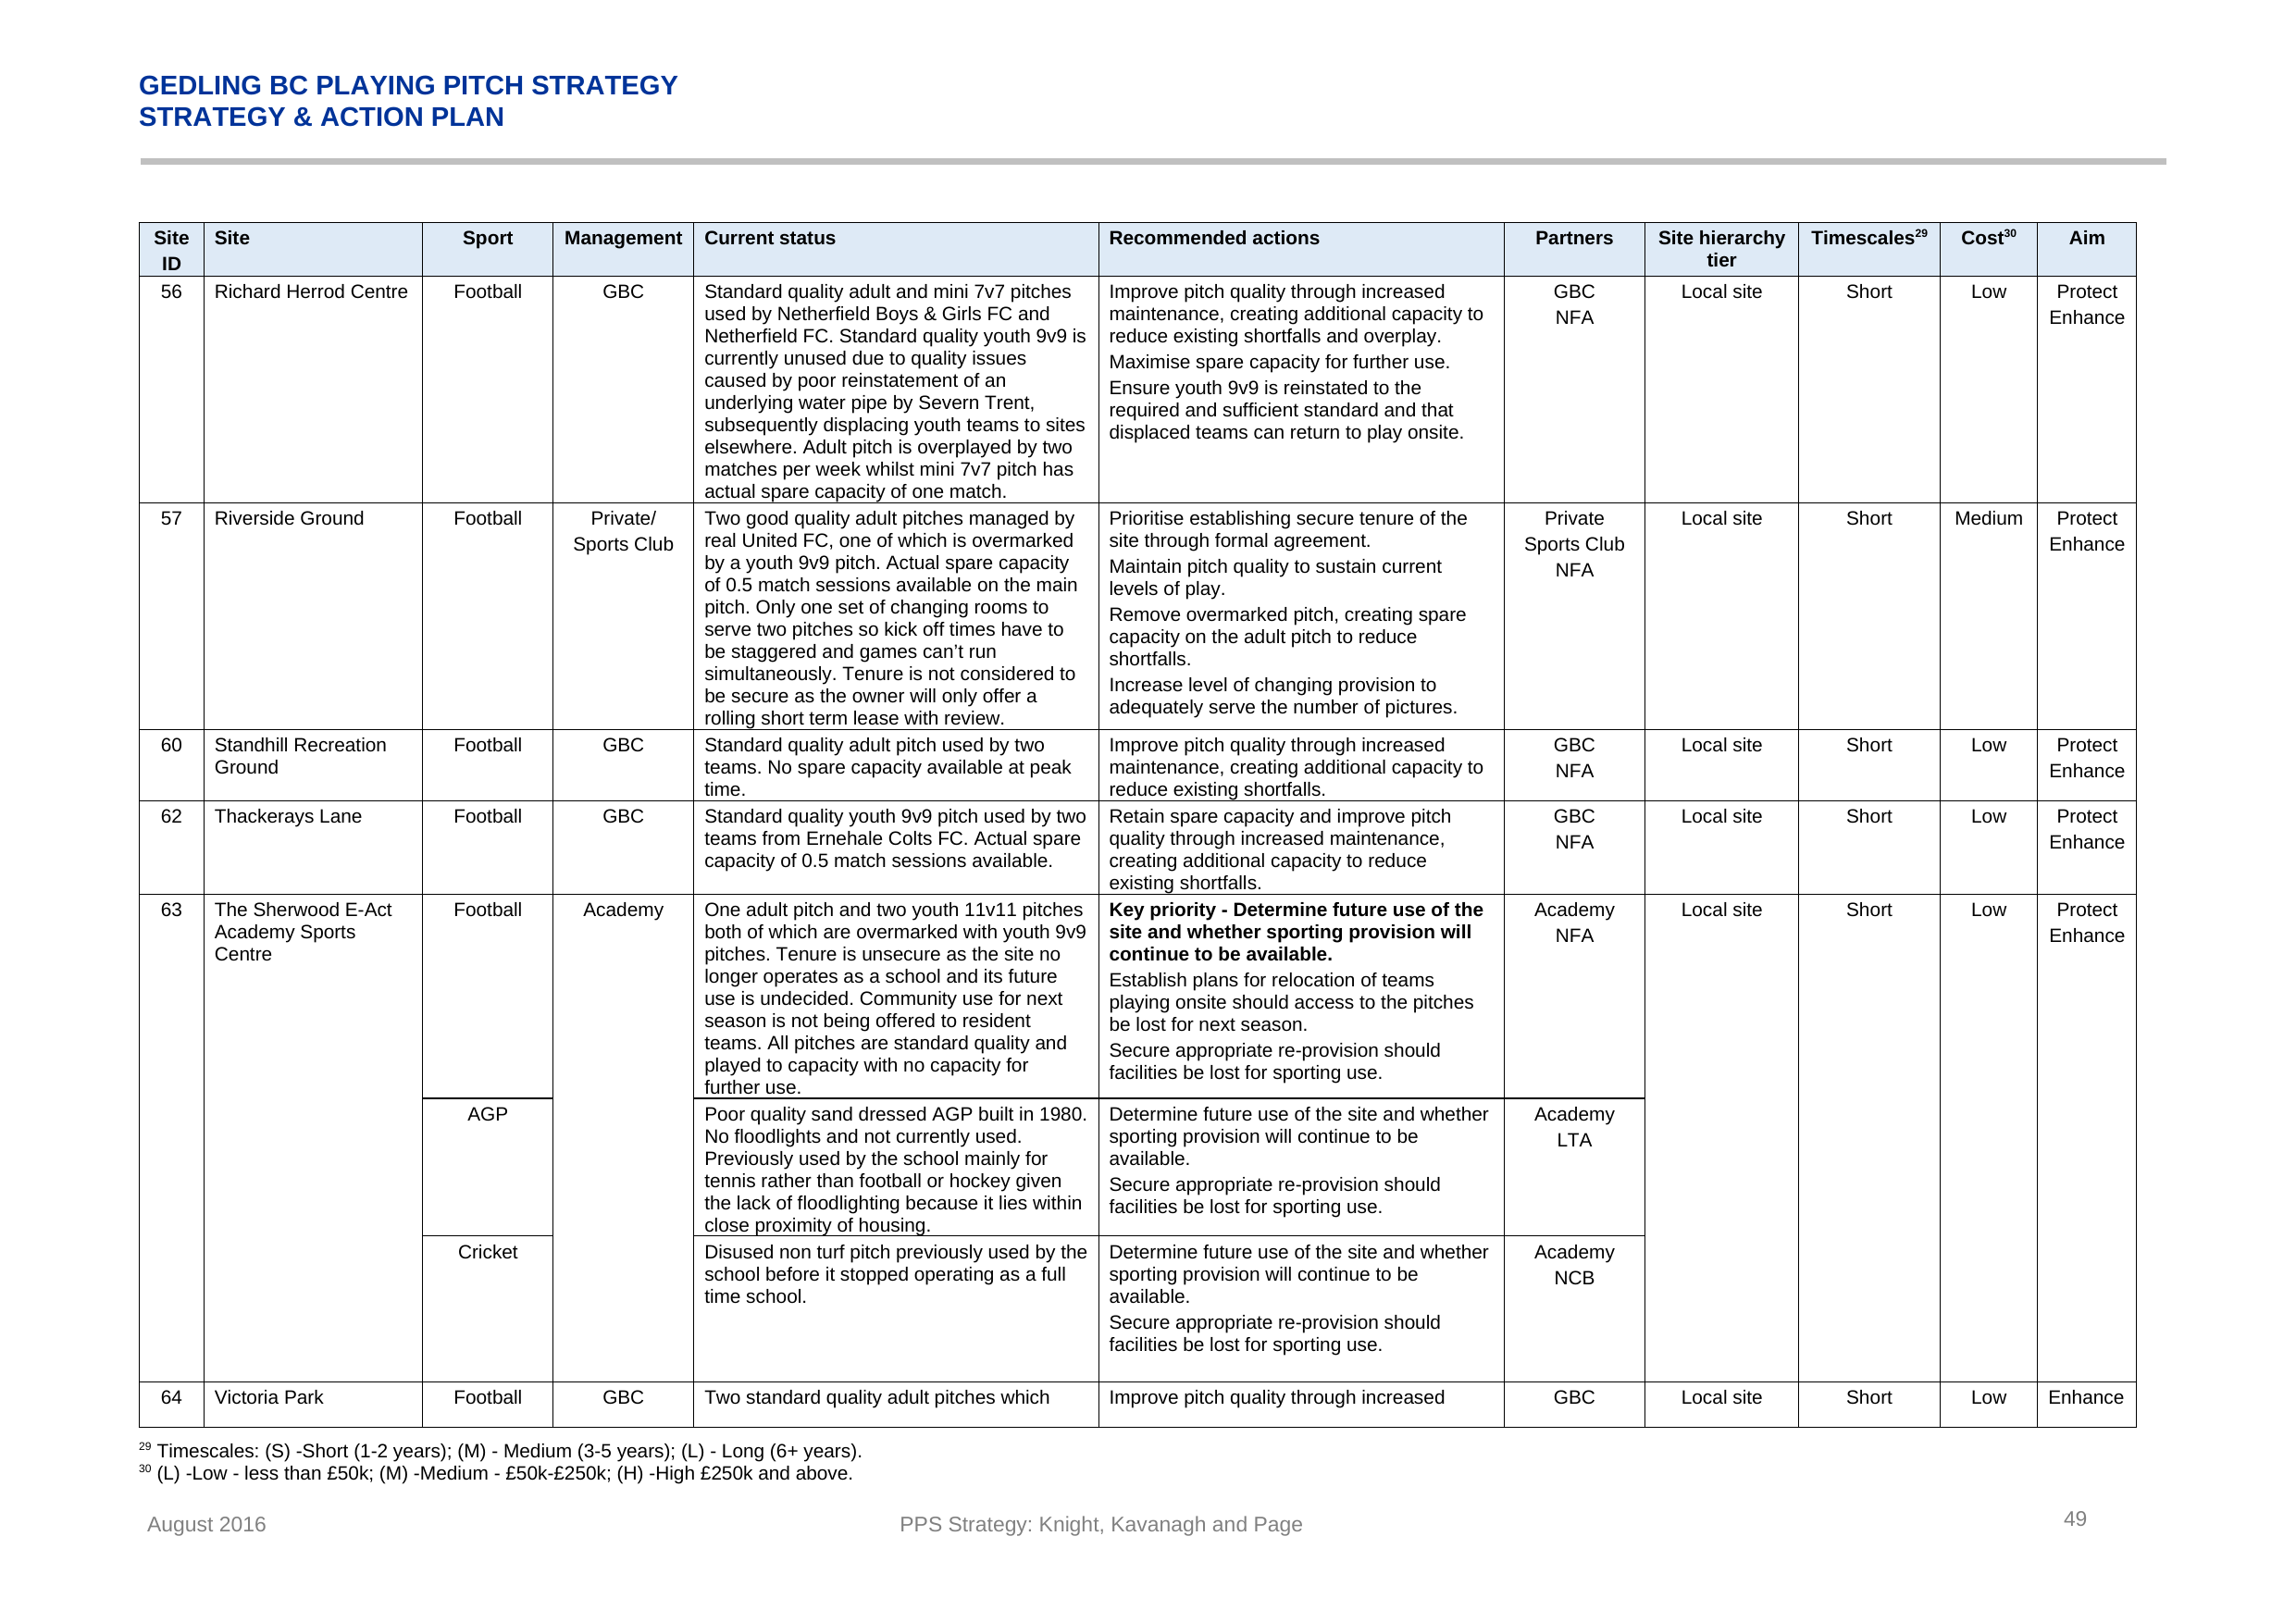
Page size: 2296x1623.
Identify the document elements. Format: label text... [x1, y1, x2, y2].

table_cell Low [1941, 730, 2037, 799]
table_cell GBC NFA [1505, 801, 1644, 894]
table_cell Short [1799, 801, 1940, 894]
table_header Site [205, 223, 422, 276]
table_cell Retain spare capacity and improve pitch quality through increased maintenance, creating additional capacity to reduce existing shortfalls. [1099, 801, 1504, 894]
table_cell Private Sports Club NFA [1505, 503, 1644, 728]
table_cell 57 [140, 503, 204, 728]
table_cell GBC [553, 1382, 693, 1427]
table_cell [694, 1382, 1098, 1427]
table_cell Football [423, 1382, 552, 1427]
table_cell GBC [553, 801, 693, 894]
table_cell Football [423, 503, 552, 728]
table_header Timescales [1799, 223, 1940, 276]
table_cell Richard Herrod Centre [205, 277, 422, 502]
table_cell Riverside Ground [205, 503, 422, 728]
table_cell One adult pitch and two youth 11v11 pitches both of which are overmarked with youth 9v9 pitches. Tenure is unsecure as the site no longer operates as a school and its future use is undecided. Community use for next season is not being offered to resident teams. All pitches are standard quality and played to capacity with no capacity for further use. [694, 895, 1098, 1097]
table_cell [1099, 1382, 1504, 1427]
table_cell Local site [1645, 895, 1798, 1381]
table_cell Improve pitch quality through increased maintenance, creating additional capacity to reduce existing shortfalls and overplay. Maximise spare capacity for further use. Ensure youth 9v9 is reinstated to the required and sufficient standard and that displaced teams can return to play onsite. [1099, 277, 1504, 502]
table_cell Thackerays Lane [205, 801, 422, 894]
table_cell Victoria Park Recreation Ground [205, 1382, 422, 1427]
table_cell GBC [553, 277, 693, 502]
table_cell Enhance [2038, 1382, 2136, 1427]
table_cell Low [1941, 801, 2037, 894]
table_cell 62 [140, 801, 204, 894]
table_cell Protect Enhance [2038, 801, 2136, 894]
table_cell 64 [140, 1382, 204, 1427]
table_cell Short [1799, 895, 1940, 1381]
table_header Recommended actions [1099, 223, 1504, 276]
table_cell Standard quality adult pitch used by two teams. No spare capacity available at peak time. [694, 730, 1098, 799]
table_cell The Sherwood E-Act Academy Sports Centre [205, 895, 422, 1381]
table_cell Local site [1645, 1382, 1798, 1427]
table_cell Football [423, 801, 552, 894]
table_cell Local site [1645, 277, 1798, 502]
table_cell Short [1799, 503, 1940, 728]
table_cell Standard quality youth 9v9 pitch used by two teams from Ernehale Colts FC. Actual spare capacity of 0.5 match sessions available. [694, 801, 1098, 894]
table_cell Protect Enhance [2038, 730, 2136, 799]
table_header Sport [423, 223, 552, 276]
table_cell Football [423, 895, 552, 1097]
table_cell Low [1941, 1382, 2037, 1427]
table_cell Two good quality adult pitches managed by real United FC, one of which is overmarked by a youth 9v9 pitch. Actual spare capacity of 0.5 match sessions available on the main pitch. Only one set of changing rooms to serve two pitches so kick off times have to be staggered and games can’t run simultaneously. Tenure is not considered to be secure as the owner will only offer a rolling short term lease with review. [694, 503, 1098, 728]
table_cell Standhill Recreation Ground [205, 730, 422, 799]
table_header Aim [2038, 223, 2136, 276]
table_cell Local site [1645, 801, 1798, 894]
table_cell Prioritise establishing secure tenure of the site through formal agreement. Maintain pitch quality to sustain current levels of play. Remove overmarked pitch, creating spare capacity on the adult pitch to reduce shortfalls. Increase level of changing provision to adequately serve the number of pictures. [1099, 503, 1504, 728]
table_cell Academy NFA [1505, 895, 1644, 1097]
table_cell Short [1799, 730, 1940, 799]
table_header Partners [1505, 223, 1644, 276]
table_cell GBC NFA [1505, 730, 1644, 799]
table_header Site ID [140, 223, 204, 276]
table_header Cost [1941, 223, 2037, 276]
table_cell Academy NCB [1505, 1236, 1644, 1381]
table_header Site hierarchy tier [1645, 223, 1798, 276]
table_cell Short [1799, 277, 1940, 502]
table_cell Private/ Sports Club [553, 503, 693, 728]
table_header Current status [694, 223, 1098, 276]
table_cell Cricket [423, 1236, 552, 1381]
table_cell Standard quality adult and mini 7v7 pitches used by Netherfield Boys & Girls FC and Netherfield FC. Standard quality youth 9v9 is currently unused due to quality issues caused by poor reinstatement of an underlying water pipe by Severn Trent, subsequently displacing youth teams to sites elsewhere. Adult pitch is overplayed by two matches per week whilst mini 7v7 pitch has actual spare capacity of one match. [694, 277, 1098, 502]
table_cell 60 [140, 730, 204, 799]
table_cell Disused non turf pitch previously used by the school before it stopped operating as a full time school. [694, 1236, 1098, 1381]
table_cell GBC NFA [1505, 1382, 1644, 1427]
table_cell 63 [140, 895, 204, 1381]
table_cell 56 [140, 277, 204, 502]
table_cell Football [423, 730, 552, 799]
table_cell Academy [553, 895, 693, 1381]
table_cell Low [1941, 277, 2037, 502]
table_cell Local site [1645, 730, 1798, 799]
table_cell Poor quality sand dressed AGP built in 1980. No floodlights and not currently used. Previously used by the school mainly for tennis rather than football or hockey given the lack of floodlighting because it lies within close proximity of housing. [694, 1099, 1098, 1235]
table_cell Protect Enhance [2038, 895, 2136, 1381]
table_cell Key priority - Determine future use of the site and whether sporting provision will continue to be available. Establish plans for relocation of teams playing onsite should access to the pitches be lost for next season. Secure appropriate re-provision should facilities be lost for sporting use. [1099, 895, 1504, 1097]
table_header Management [553, 223, 693, 276]
table_cell Low [1941, 895, 2037, 1381]
table_cell Academy LTA [1505, 1099, 1644, 1235]
table_cell Medium [1941, 503, 2037, 728]
table_cell GBC [553, 730, 693, 799]
table_cell Determine future use of the site and whether sporting provision will continue to be available. Secure appropriate re-provision should facilities be lost for sporting use. [1099, 1099, 1504, 1235]
table_cell GBC NFA [1505, 277, 1644, 502]
table_cell Protect Enhance [2038, 503, 2136, 728]
table_cell Local site [1645, 503, 1798, 728]
table_cell Improve pitch quality through increased maintenance, creating additional capacity to reduce existing shortfalls. [1099, 730, 1504, 799]
table_cell Football [423, 277, 552, 502]
table_cell Protect Enhance [2038, 277, 2136, 502]
table_cell Determine future use of the site and whether sporting provision will continue to be available. Secure appropriate re-provision should facilities be lost for sporting use. [1099, 1236, 1504, 1381]
table_cell AGP [423, 1099, 552, 1235]
table_cell Short [1799, 1382, 1940, 1427]
